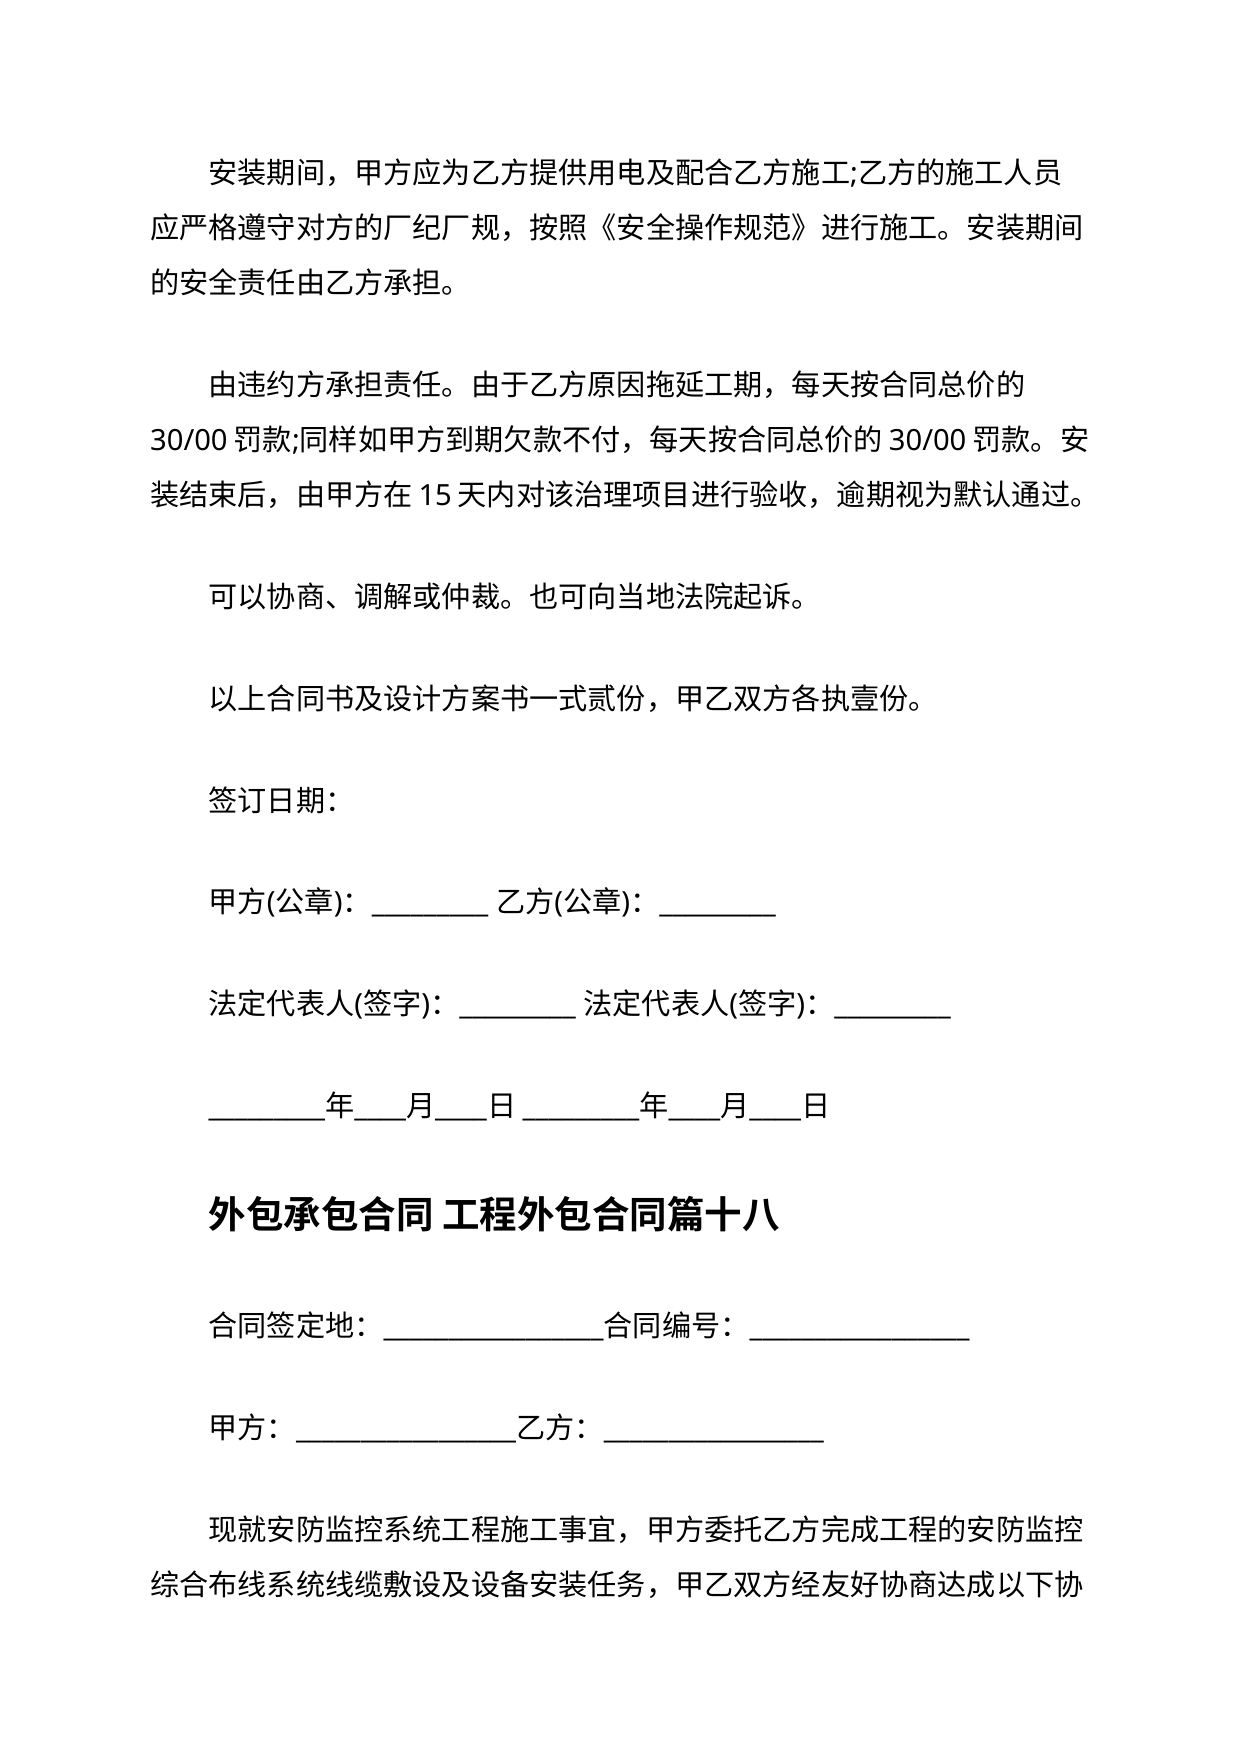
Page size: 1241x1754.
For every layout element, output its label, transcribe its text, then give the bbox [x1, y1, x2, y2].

text 法定代表人(签字)：_________ 法定代表人(签字)：_________ [150, 981, 1090, 1023]
text 甲方：_________________乙方：_________________ [150, 1404, 1090, 1447]
text 安装期间，甲方应为乙方提供用电及配合乙方施工;乙方的施工人员应严格遵守对方的厂纪厂规，按照《安全操作规范》进行施工。安装期间的安全责任由乙方承担。 [150, 150, 1090, 302]
text 合同签定地：_________________合同编号：_________________ [150, 1302, 1090, 1344]
text 签订日期： [150, 777, 1090, 819]
text 甲方(公章)：_________ 乙方(公章)：_________ [150, 879, 1090, 921]
text _________年____月____日 _________年____月____日 [150, 1083, 1090, 1125]
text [150, 1506, 1090, 1603]
text 由违约方承担责任。由于乙方原因拖延工期，每天按合同总价的30/00罚款;同样如甲方到期欠款不付，每天按合同总价的30/00罚款。安装结束后，由甲方在15天内对该治理项目进行验收，逾期视为默认通过。 [150, 362, 1090, 514]
text 以上合同书及设计方案书一式贰份，甲乙双方各执壹份。 [150, 675, 1090, 718]
text 外包承包合同 工程外包合同篇十八 [150, 1185, 1090, 1239]
text 可以协商、调解或仲裁。也可向当地法院起诉。 [150, 573, 1090, 616]
